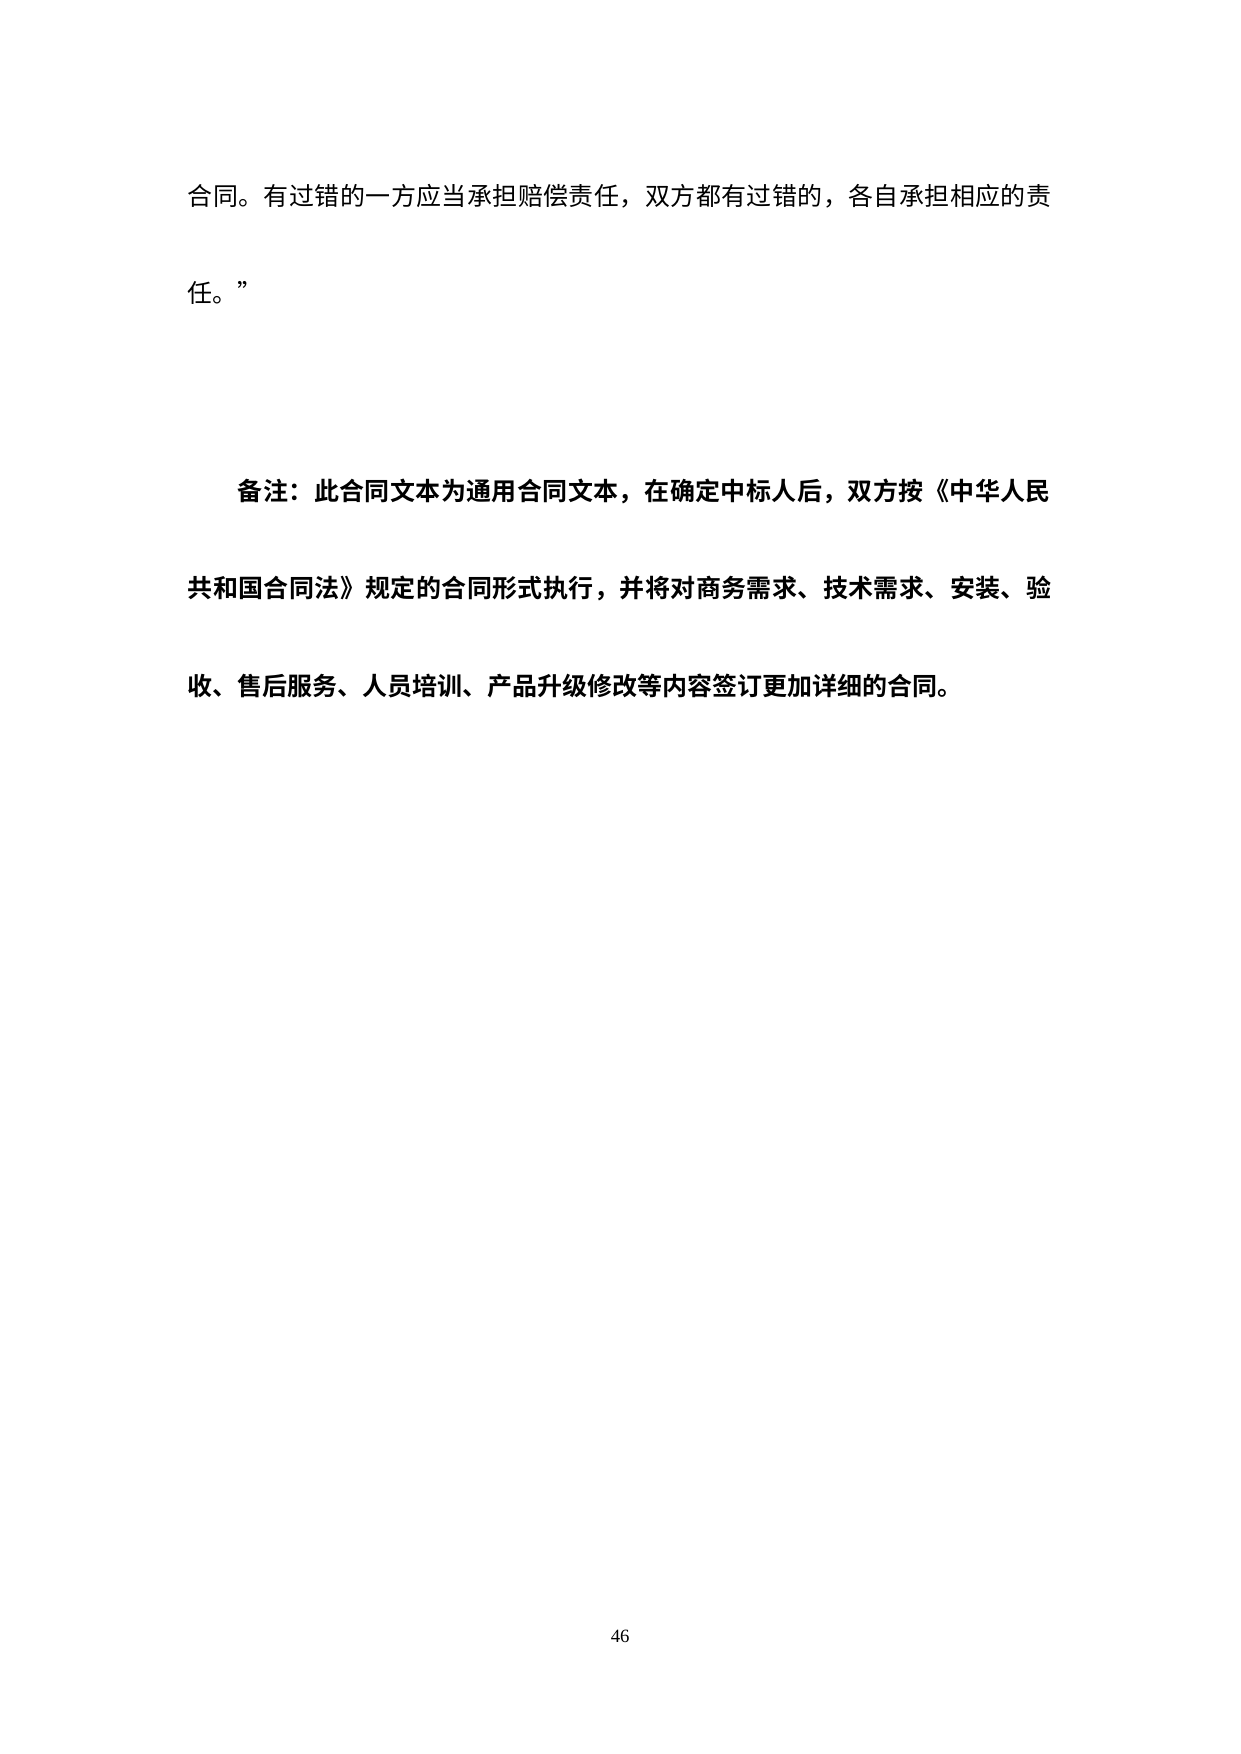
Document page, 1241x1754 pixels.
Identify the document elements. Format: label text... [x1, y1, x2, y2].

text 备注：此合同文本为通用合同文本，在确定中标人后，双方按《中华人民共和国合同法》规定的合同形式执行，并将对商务需求、技术需求、安装、验收、售后服务、人员培训、产品升级修改等内容签订更加详细的合同。 [187, 457, 1052, 717]
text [187, 162, 1052, 324]
